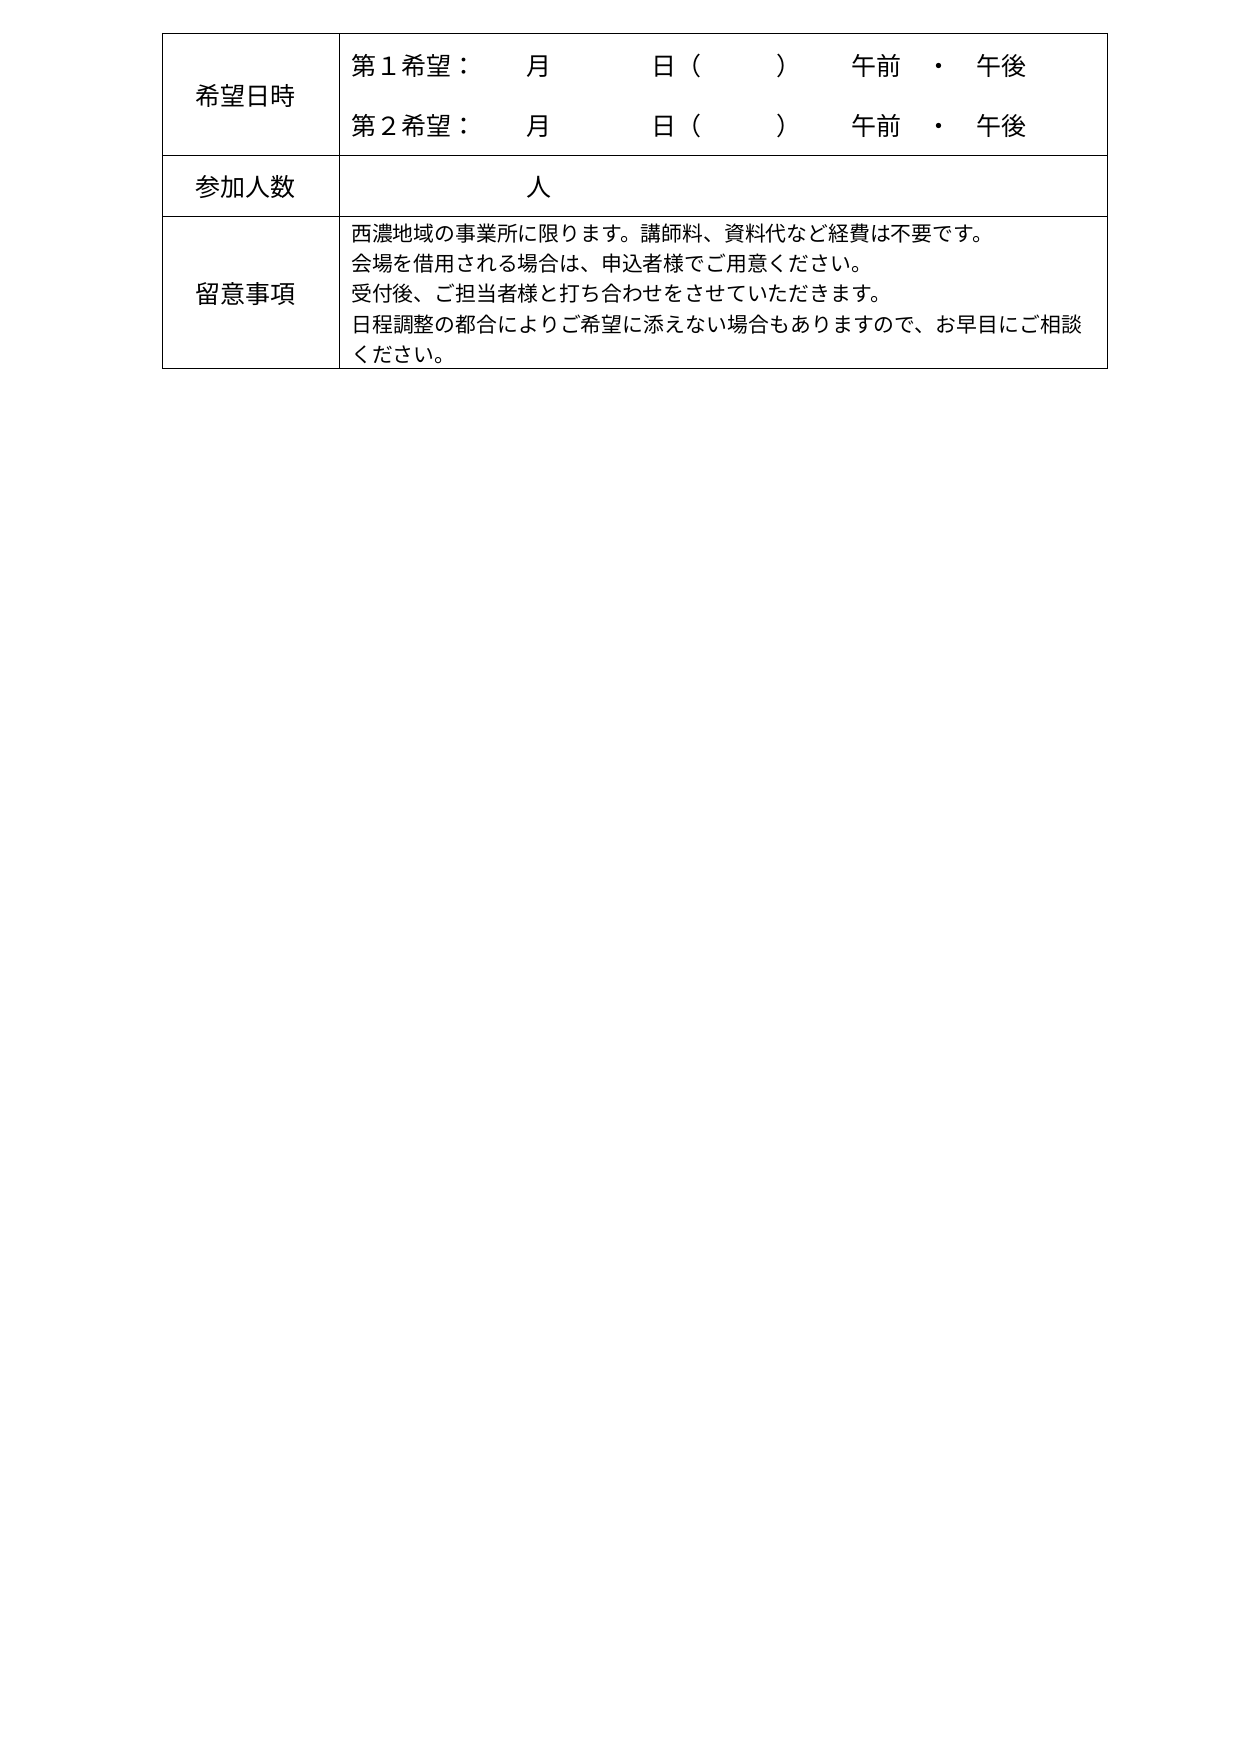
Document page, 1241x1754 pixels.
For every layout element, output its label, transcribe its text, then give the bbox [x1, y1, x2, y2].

table_cell 人 [340, 156, 1107, 216]
table_cell 留意事項 [163, 217, 339, 368]
table_cell 第１希望： 月 日（ ） 午前 ・ 午後 第２希望： 月 日（ ） 午前 ・ 午後 [340, 34, 1107, 155]
table_cell 西濃地域の事業所に限ります。講師料、資料代など経費は不要です。 会場を借用される場合は、申込者様でご用意ください。 受付後、ご担当者様と打ち合わせをさせていただきます。 日程調整の都合によりご希望に添えない場合もありますので、お早目にご相談ください。 [340, 217, 1107, 368]
table_cell 参加人数 [163, 156, 339, 216]
table_cell 希望日時 [163, 34, 339, 155]
